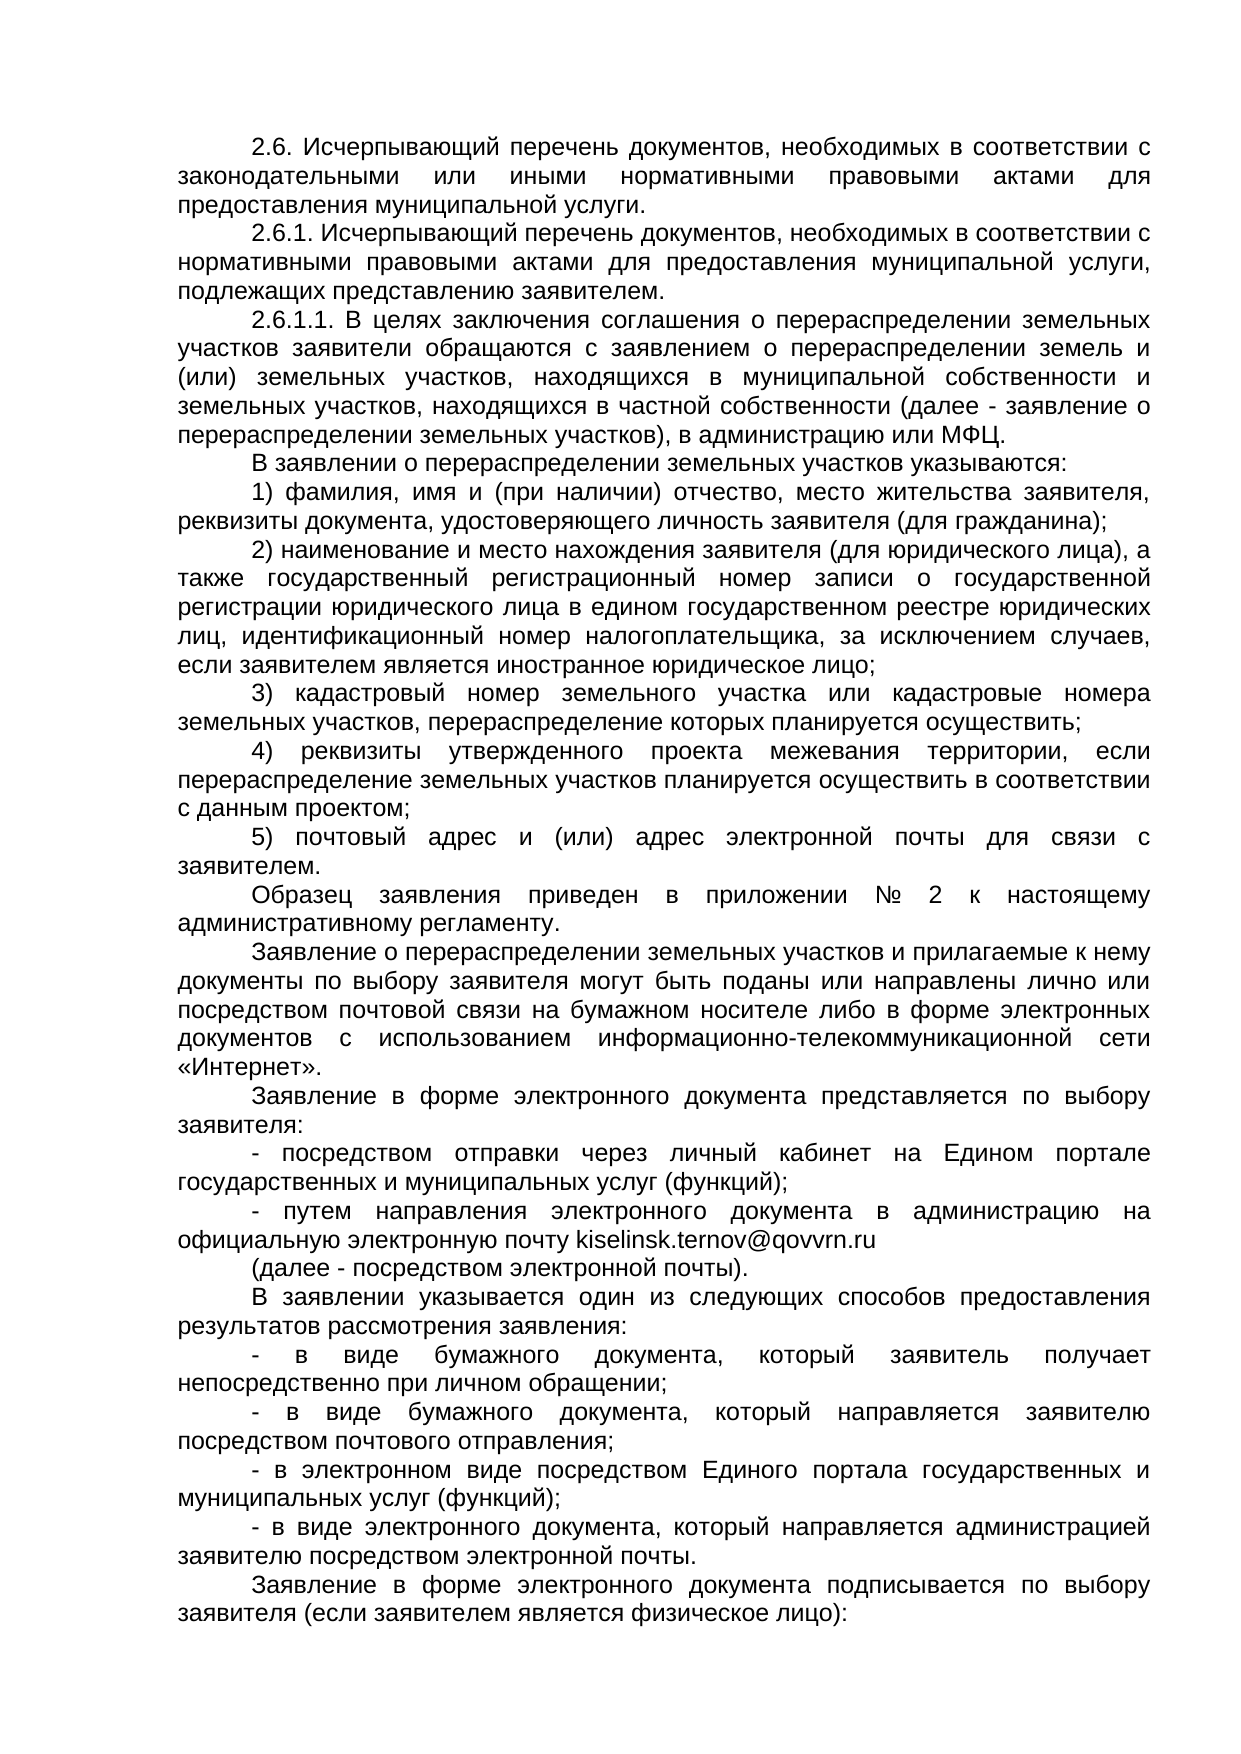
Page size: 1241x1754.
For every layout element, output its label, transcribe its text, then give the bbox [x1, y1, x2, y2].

text 2.6.1. Исчерпывающий перечень документов, необходимых в соответствии с нормативными правовыми актами для предоставления муниципальной услуги, подлежащих представлению заявителем. [177, 218, 1152, 305]
text (далее - посредством электронной почты). [177, 1253, 1152, 1282]
text Заявление в форме электронного документа представляется по выбору заявителя: [177, 1081, 1152, 1138]
text Заявление в форме электронного документа подписывается по выбору заявителя (если заявителем является физическое лицо): [177, 1570, 1152, 1627]
text 1) фамилия, имя и (при наличии) отчество, место жительства заявителя, реквизиты документа, удостоверяющего личность заявителя (для гражданина); [177, 477, 1152, 535]
text 2.6. Исчерпывающий перечень документов, необходимых в соответствии с законодательными или иными нормативными правовыми актами для предоставления муниципальной услуги. [177, 132, 1152, 218]
text 2.6.1.1. В целях заключения соглашения о перераспределении земельных участков заявители обращаются с заявлением о перераспределении земель и (или) земельных участков, находящихся в муниципальной собственности и земельных участков, находящихся в частной собственности (далее - заявление о перераспределении земельных участков), в администрацию или МФЦ. [177, 305, 1152, 448]
text - в виде электронного документа, который направляется администрацией заявителю посредством электронной почты. [177, 1512, 1152, 1570]
text 4) реквизиты утвержденного проекта межевания территории, если перераспределение земельных участков планируется осуществить в соответствии с данным проектом; [177, 736, 1152, 822]
text - путем направления электронного документа в администрацию на официальную электронную почту kiselinsk.ternov@qovvrn.ru [177, 1196, 1152, 1253]
text Заявление о перераспределении земельных участков и прилагаемые к нему документы по выбору заявителя могут быть поданы или направлены лично или посредством почтовой связи на бумажном носителе либо в форме электронных документов с использованием информационно-телекоммуникационной сети «Интернет». [177, 937, 1152, 1081]
text - в виде бумажного документа, который направляется заявителю посредством почтового отправления; [177, 1397, 1152, 1455]
text 3) кадастровый номер земельного участка или кадастровые номера земельных участков, перераспределение которых планируется осуществить; [177, 678, 1152, 736]
text 5) почтовый адрес и (или) адрес электронной почты для связи с заявителем. [177, 822, 1152, 880]
text В заявлении указывается один из следующих способов предоставления результатов рассмотрения заявления: [177, 1282, 1152, 1340]
text 2) наименование и место нахождения заявителя (для юридического лица), а также государственный регистрационный номер записи о государственной регистрации юридического лица в едином государственном реестре юридических лиц, идентификационный номер налогоплательщика, за исключением случаев, если заявителем является иностранное юридическое лицо; [177, 535, 1152, 678]
text В заявлении о перераспределении земельных участков указываются: [177, 448, 1152, 477]
text Образец заявления приведен в приложении № 2 к настоящему административному регламенту. [177, 880, 1152, 937]
text - в виде бумажного документа, который заявитель получает непосредственно при личном обращении; [177, 1340, 1152, 1397]
text - в электронном виде посредством Единого портала государственных и муниципальных услуг (функций); [177, 1455, 1152, 1512]
text - посредством отправки через личный кабинет на Едином портале государственных и муниципальных услуг (функций); [177, 1138, 1152, 1196]
